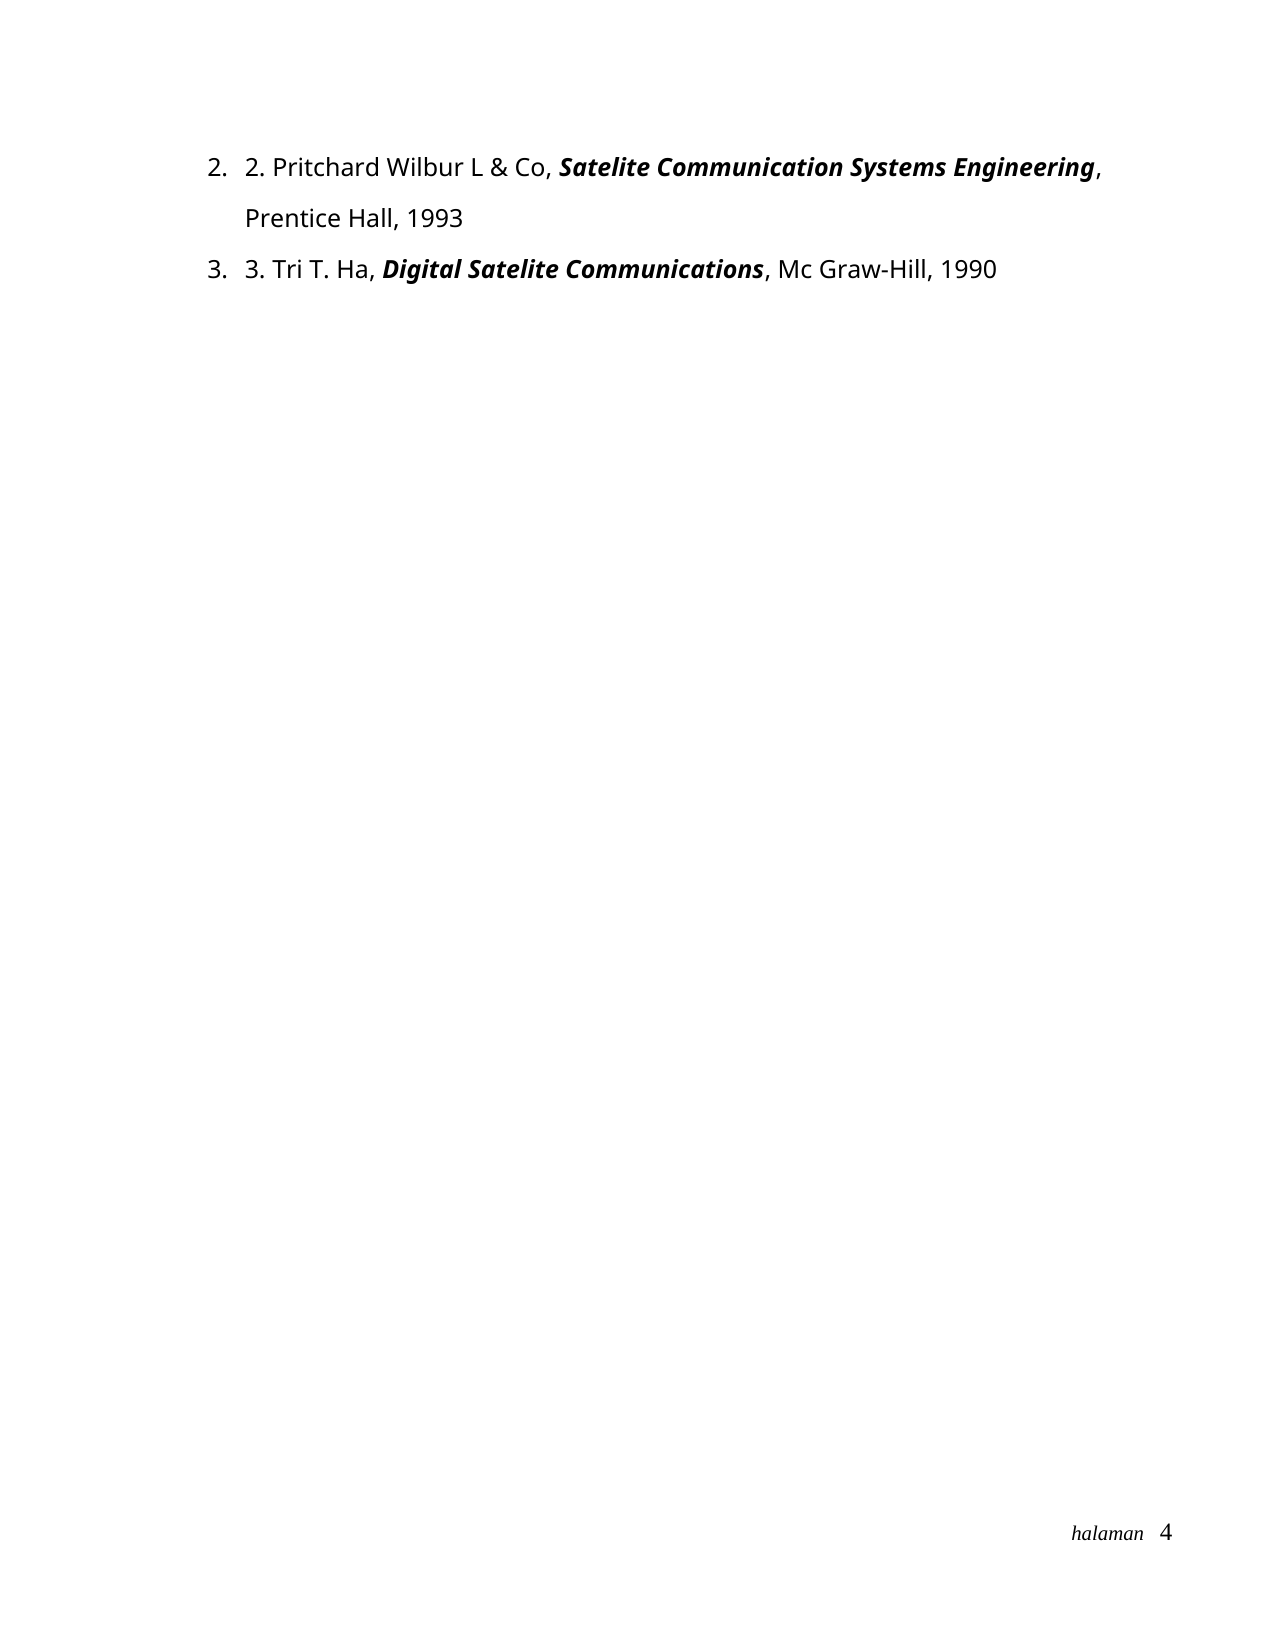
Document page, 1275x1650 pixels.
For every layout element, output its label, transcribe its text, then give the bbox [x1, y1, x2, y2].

list 2. Pritchard Wilbur L & Co, Satelite Communication Systems Engineering, Prentice Hall, 1993 [207, 150, 1172, 235]
list 3. Tri T. Ha, Digital Satelite Communications, Mc Graw-Hill, 1990 [207, 252, 1172, 286]
